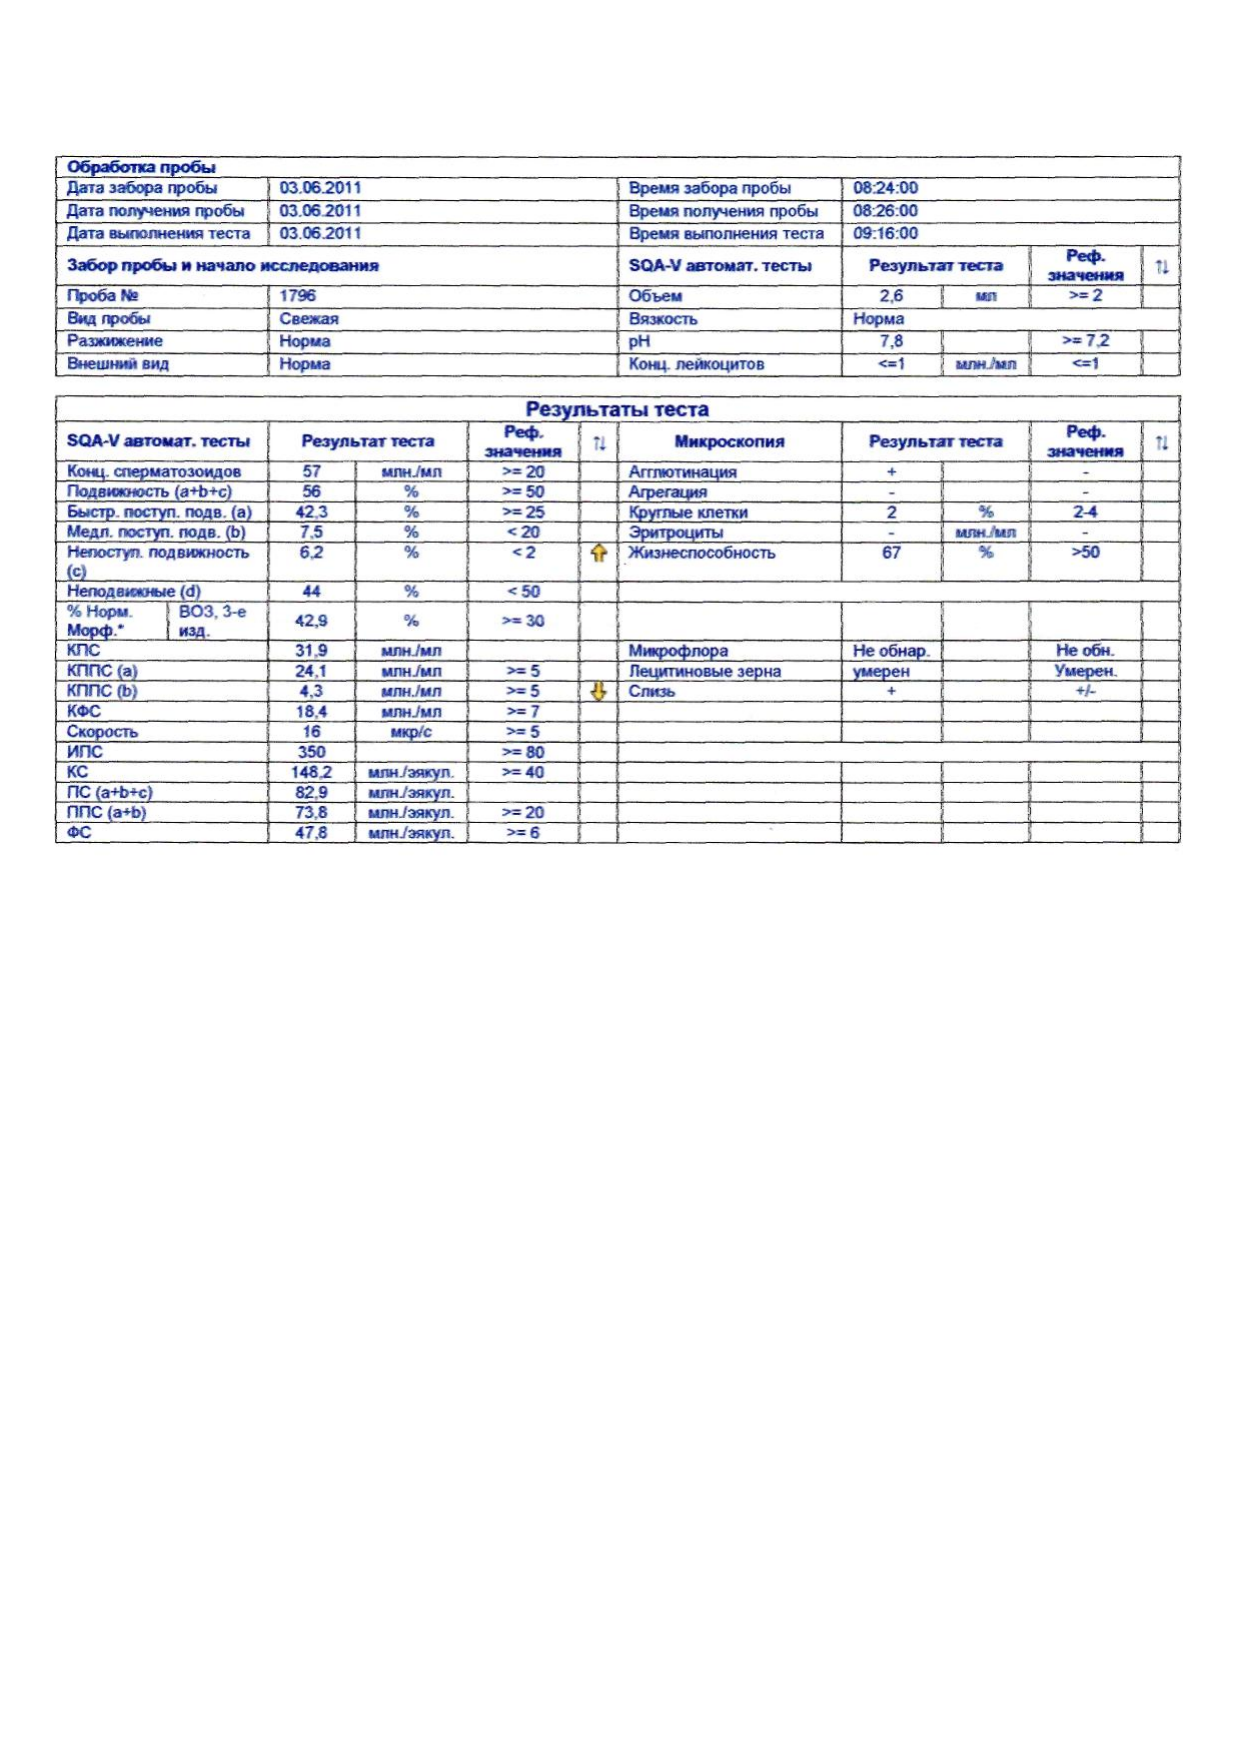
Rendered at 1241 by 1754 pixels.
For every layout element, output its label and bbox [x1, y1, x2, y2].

picture [46, 150, 1199, 865]
